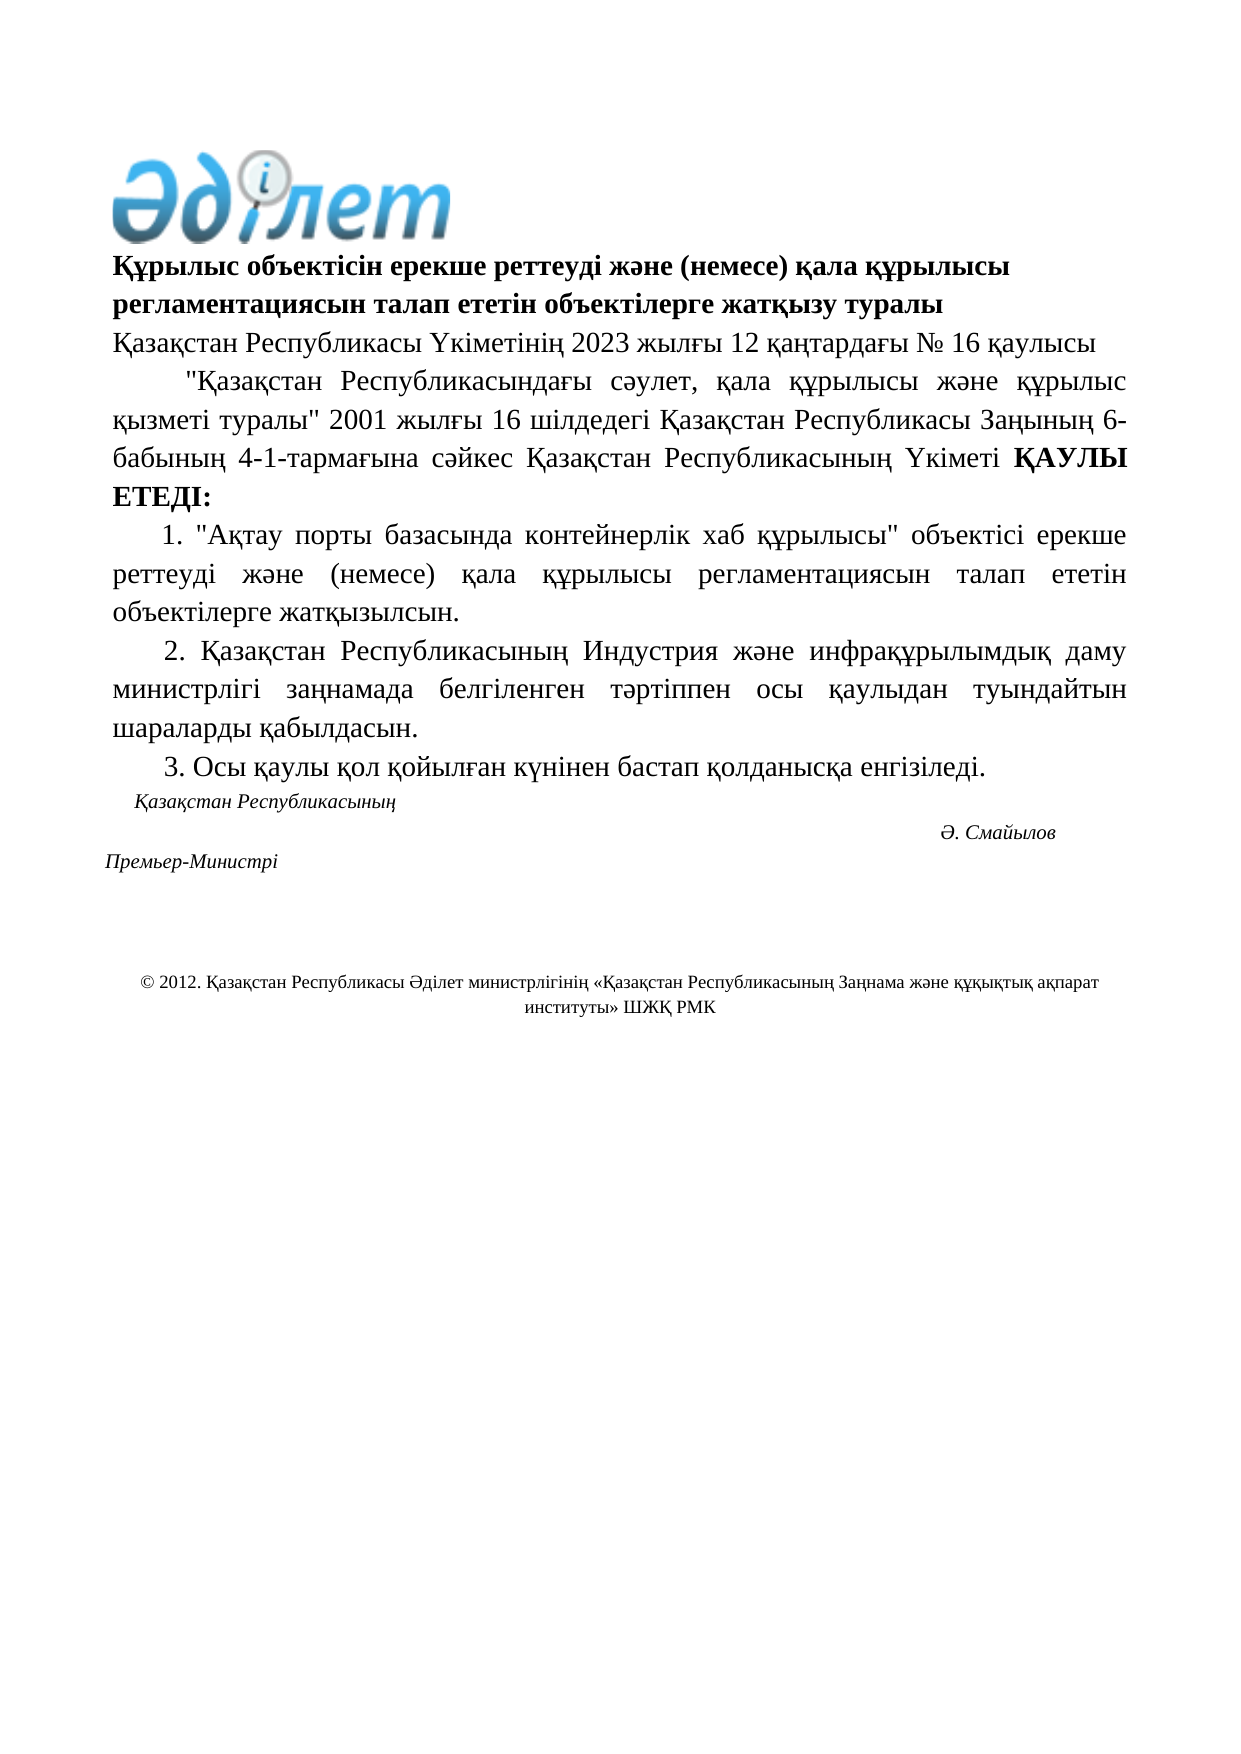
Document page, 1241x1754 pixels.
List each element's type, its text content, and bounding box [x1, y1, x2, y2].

table_header Ә. Смайылов [939, 787, 1240, 880]
text "Қазақстан Республикасындағы сәулет, қала құрылысы және құрылыс қызметі туралы" 2001 жылғы 16 шілдедегі Қазақстан Республикасы Заңының 6-бабының 4-1-тармағына сәйкес Қазақстан Республикасының Үкіметі ҚАУЛЫ ЕТЕДІ: [112, 363, 1128, 512]
text Құрылыс объектісін ерекше реттеуді және (немесе) қала құрылысы регламентациясын талап ететін объектілерге жатқызу туралы [112, 248, 1128, 320]
text Қазақстан Республикасы Үкіметінің 2023 жылғы 12 қаңтардағы № 16 қаулысы [112, 325, 1128, 358]
text 1. "Ақтау порты базасында контейнерлік хаб құрылысы" объектісі ерекше реттеуді және (немесе) қала құрылысы регламентациясын талап ететін объектілерге жатқызылсын. [112, 517, 1128, 628]
table_header Қазақстан Республикасының Премьер-Министрі [101, 787, 939, 880]
text 3. Осы қаулы қол қойылған күнінен бастап қолданысқа енгізіледі. [112, 749, 1128, 782]
text © 2012. Қазақстан Республикасы Әділет министрлігінің «Қазақстан Республикасының Заңнама және құқықтық ақпарат институты» ШЖҚ РМК [112, 971, 1128, 1017]
text 2. Қазақстан Республикасының Индустрия және инфрақұрылымдық даму министрлігі заңнамада белгіленген тәртіппен осы қаулыдан туындайтын шараларды қабылдасын. [112, 633, 1128, 744]
picture [112, 150, 451, 244]
